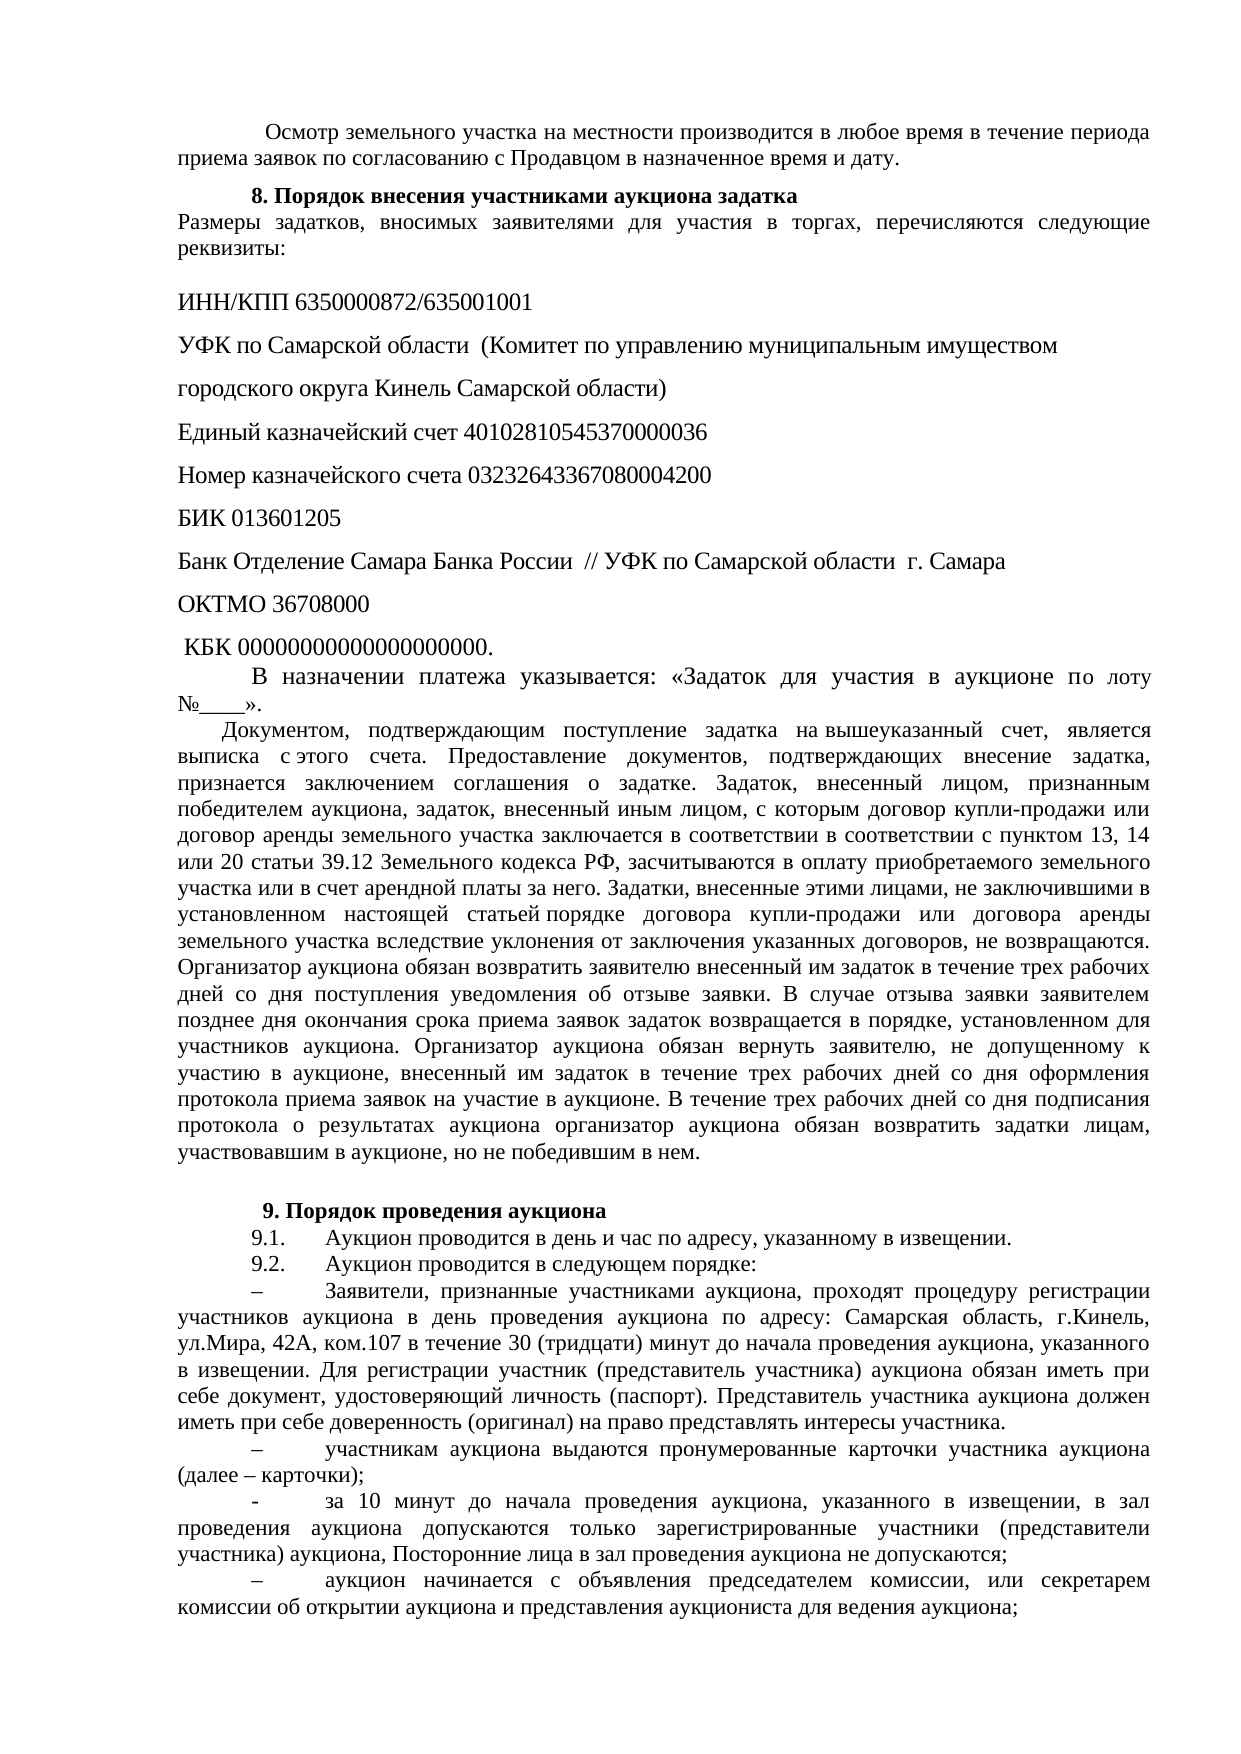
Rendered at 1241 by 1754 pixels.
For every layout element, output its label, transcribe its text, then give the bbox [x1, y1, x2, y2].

text 8. Порядок внесения участниками аукциона задатка [177, 182, 1152, 208]
text 9.1. Аукцион проводится в день и час по адресу, указанному в извещении. [177, 1224, 1152, 1250]
text ИНН/КПП 6350000872/635001001 [177, 287, 1152, 316]
text В назначении платежа указывается: «Задаток для участия в аукционе по лоту №____». [177, 661, 1152, 716]
text - за 10 минут до начала проведения аукциона, указанного в извещении, в зал проведения аукциона допускаются только зарегистрированные участники (представители участника) аукциона, Посторонние лица в зал проведения аукциона не допускаются; [177, 1487, 1152, 1567]
text 9.2. Аукцион проводится в следующем порядке: [177, 1250, 1152, 1277]
text КБК 00000000000000000000. [177, 632, 1152, 661]
text – аукцион начинается с объявления председателем комиссии, или секретарем комиссии об открытии аукциона и представления аукциониста для ведения аукциона; [177, 1567, 1152, 1619]
text Размеры задатков, вносимых заявителями для участия в торгах, перечисляются следующие реквизиты: [177, 208, 1152, 261]
text 9. Порядок проведения аукциона [177, 1198, 1152, 1224]
text Банк Отделение Самара Банка России // УФК по Самарской области г. Самара [177, 546, 1152, 575]
text БИК 013601205 [177, 503, 1152, 532]
text Осмотр земельного участка на местности производится в любое время в течение периода приема заявок по согласованию с Продавцом в назначенное время и дату. [177, 118, 1152, 171]
text – Заявители, признанные участниками аукциона, проходят процедуру регистрации участников аукциона в день проведения аукциона по адресу: Самарская область, г.Кинель, ул.Мира, 42А, ком.107 в течение 30 (тридцати) минут до начала проведения аукциона, указанного в извещении. Для регистрации участник (представитель участника) аукциона обязан иметь при себе документ, удостоверяющий личность (паспорт). Представитель участника аукциона должен иметь при себе доверенность (оригинал) на право представлять интересы участника. [177, 1277, 1152, 1435]
text ОКТМО 36708000 [177, 589, 1152, 618]
text Номер казначейского счета 03232643367080004200 [177, 460, 1152, 488]
text Единый казначейский счет 40102810545370000036 [177, 417, 1152, 445]
text УФК по Самарской области (Комитет по управлению муниципальным имуществом городского округа Кинель Самарской области) [177, 330, 1152, 402]
text Документом, подтверждающим поступление задатка на вышеуказанный счет, является выписка с этого счета. Предоставление документов, подтверждающих внесение задатка, признается заключением соглашения о задатке. Задаток, внесенный лицом, признанным победителем аукциона, задаток, внесенный иным лицом, с которым договор купли-продажи или договор аренды земельного участка заключается в соответствии в соответствии с пунктом 13, 14 или 20 статьи 39.12 Земельного кодекса РФ, засчитываются в оплату приобретаемого земельного участка или в счет арендной платы за него. Задатки, внесенные этими лицами, не заключившими в установленном настоящей статьей порядке договора купли-продажи или договора аренды земельного участка вследствие уклонения от заключения указанных договоров, не возвращаются. Организатор аукциона обязан возвратить заявителю внесенный им задаток в течение трех рабочих дней со дня поступления уведомления об отзыве заявки. В случае отзыва заявки заявителем позднее дня окончания срока приема заявок задаток возвращается в порядке, установленном для участников аукциона. Организатор аукциона обязан вернуть заявителю, не допущенному к участию в аукционе, внесенный им задаток в течение трех рабочих дней со дня оформления протокола приема заявок на участие в аукционе. В течение трех рабочих дней со дня подписания протокола о результатах аукциона организатор аукциона обязан возвратить задатки лицам, участвовавшим в аукционе, но не победившим в нем. [177, 716, 1152, 1164]
text – участникам аукциона выдаются пронумерованные карточки участника аукциона (далее – карточки); [177, 1435, 1152, 1487]
